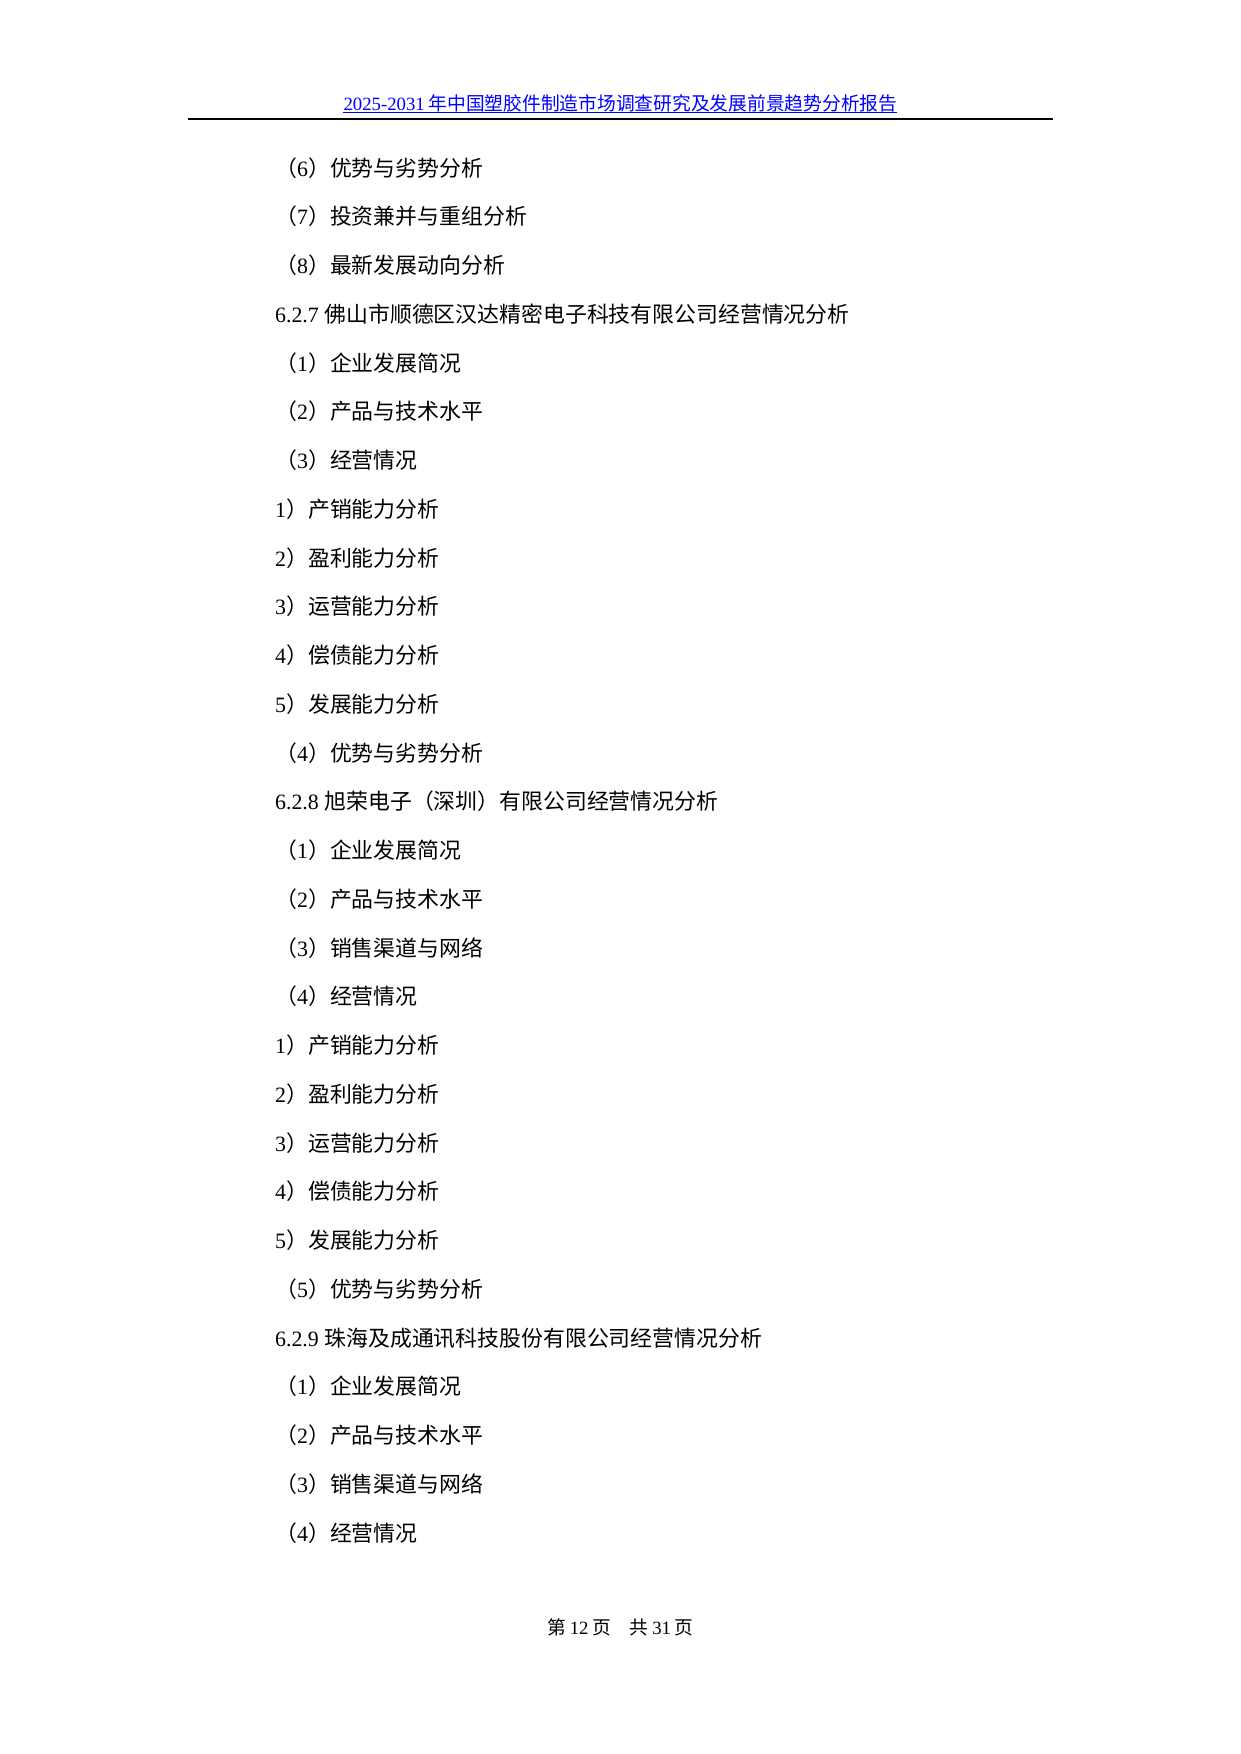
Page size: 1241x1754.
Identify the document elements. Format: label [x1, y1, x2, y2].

text [187, 150, 1053, 1548]
